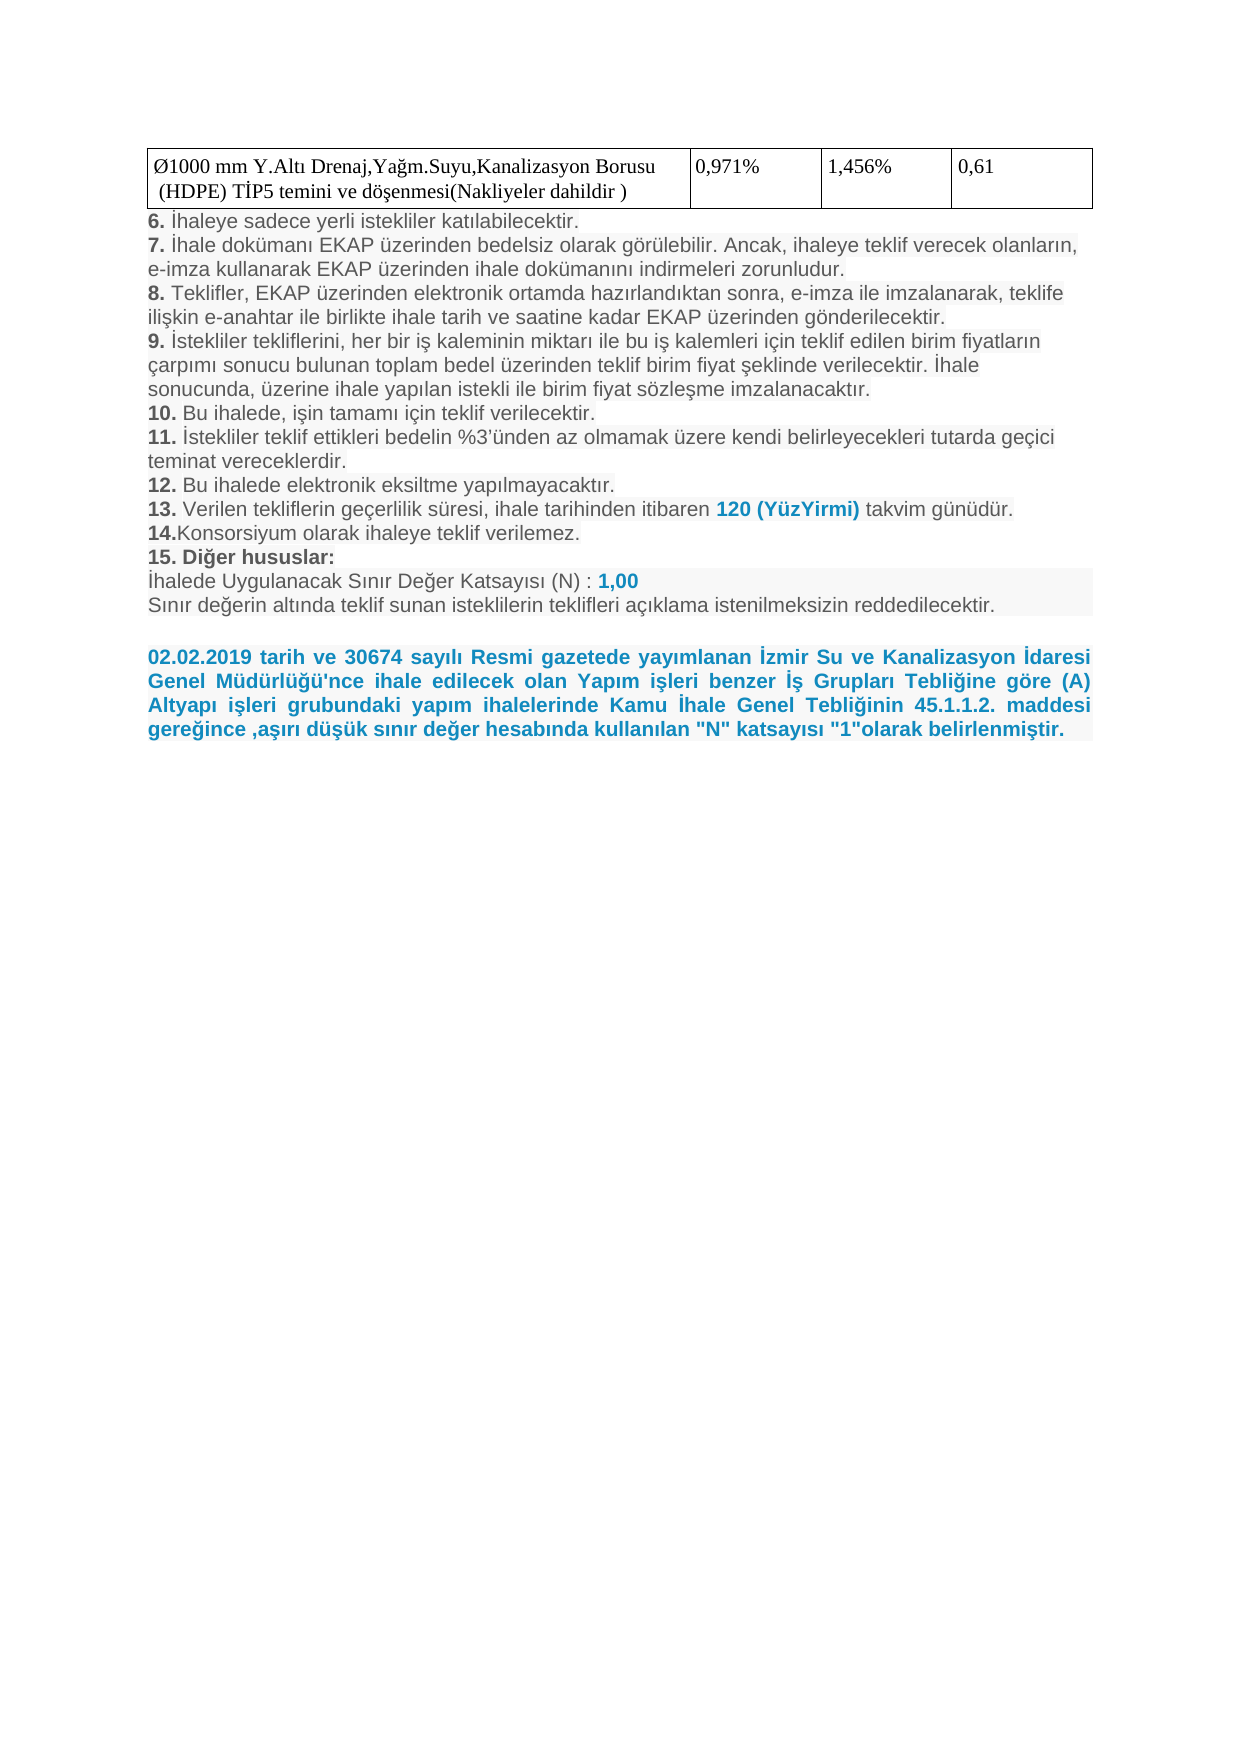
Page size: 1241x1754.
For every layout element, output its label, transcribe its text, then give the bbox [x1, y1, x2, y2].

table_cell 0,971% [691, 149, 821, 208]
text Sınır değerin altında teklif sunan isteklilerin teklifleri açıklama istenilmeksizin reddedilecektir. [148, 592, 1093, 616]
text 6. İhaleye sadece yerli istekliler katılabilecektir. 7. İhale dokümanı EKAP üzerinden bedelsiz olarak görülebilir. Ancak, ihaleye teklif verecek olanların, e-imza kullanarak EKAP üzerinden ihale dokümanını indirmeleri zorunludur. 8. Teklifler, EKAP üzerinden elektronik ortamda hazırlandıktan sonra, e-imza ile imzalanarak, teklife ilişkin e-anahtar ile birlikte ihale tarih ve saatine kadar EKAP üzerinden gönderilecektir. 9. İstekliler tekliflerini, her bir iş kaleminin miktarı ile bu iş kalemleri için teklif edilen birim fiyatların çarpımı sonucu bulunan toplam bedel üzerinden teklif birim fiyat şeklinde verilecektir. İhale sonucunda, üzerine ihale yapılan istekli ile birim fiyat sözleşme imzalanacaktır. 10. Bu ihalede, işin tamamı için teklif verilecektir. 11. İstekliler teklif ettikleri bedelin %3’ünden az olmamak üzere kendi belirleyecekleri tutarda geçici teminat vereceklerdir. 12. Bu ihalede elektronik eksiltme yapılmayacaktır. 13. Verilen tekliflerin geçerlilik süresi, ihale tarihinden itibaren 120 (YüzYirmi) takvim günüdür. 14.Konsorsiyum olarak ihaleye teklif verilemez. 15. Diğer hususlar: [148, 209, 1093, 568]
text İhalede Uygulanacak Sınır Değer Katsayısı (N) : 1,00 [148, 568, 1093, 592]
table_cell 1,456% [822, 149, 951, 208]
text 02.02.2019 tarih ve 30674 sayılı Resmi gazetede yayımlanan İzmir Su ve Kanalizasyon İdaresi Genel Müdürlüğü'nce ihale edilecek olan Yapım işleri benzer İş Grupları Tebliğine göre (A) Altyapı işleri grubundaki yapım ihalelerinde Kamu İhale Genel Tebliğinin 45.1.1.2. maddesi gereğince ,aşırı düşük sınır değer hesabında kullanılan "N" katsayısı "1"olarak belirlenmiştir. [148, 645, 1093, 741]
table_cell Ø1000 mm Y.Altı Drenaj,Yağm.Suyu,Kanalizasyon Borusu (HDPE) TİP5 temini ve döşenmesi(Nakliyeler dahildir ) [148, 149, 690, 208]
table_cell 0,61 [952, 149, 1092, 208]
